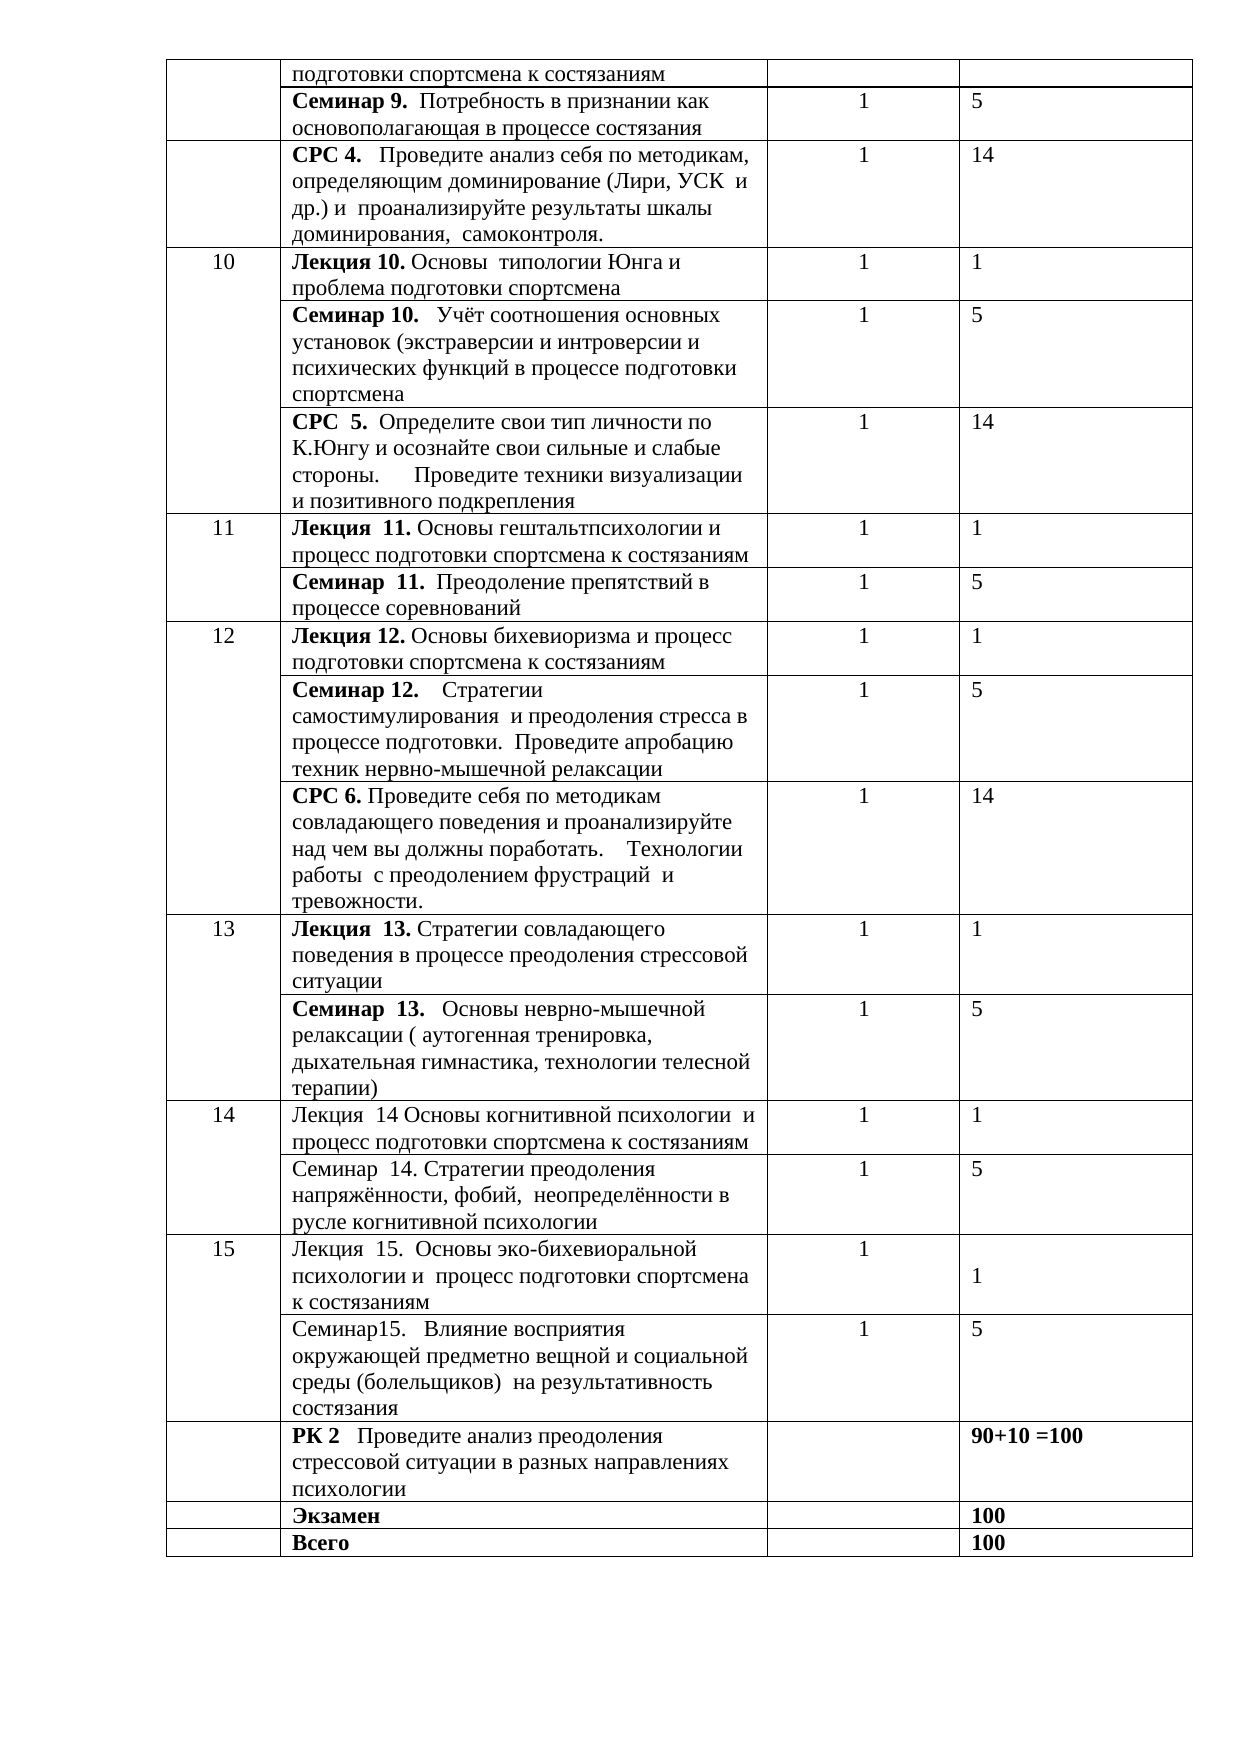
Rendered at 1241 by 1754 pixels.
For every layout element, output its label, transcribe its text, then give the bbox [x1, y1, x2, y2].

table_cell [167, 141, 280, 247]
table_cell 10 [167, 248, 280, 513]
table_cell 1 [768, 301, 959, 407]
table_cell 5 [960, 1155, 1192, 1234]
table_cell СРС 6. Проведите себя по методикам совладающего поведения и проанализируйте над чем вы должны поработать. Технологии работы с преодолением фрустраций и тревожности. [281, 782, 767, 914]
table_cell СРС 4. Проведите анализ себя по методикам, определяющим доминирование (Лири, УСК и др.) и проанализируйте результаты шкалы доминирования, самоконтроля. [281, 141, 767, 247]
table_cell РК 2 Проведите анализ преодоления стрессовой ситуации в разных направлениях психологии [281, 1422, 767, 1501]
table_cell [167, 1529, 280, 1556]
table_cell 1 [768, 1155, 959, 1234]
table_cell 1 [768, 60, 959, 86]
table_cell 5 [960, 1315, 1192, 1421]
table_cell 1 [768, 995, 959, 1100]
table_cell Семинар 10. Учёт соотношения основных установок (экстраверсии и интроверсии и психических функций в процессе подготовки спортсмена [281, 301, 767, 407]
table_cell СРС 5. Определите свои тип личности по К.Юнгу и осознайте свои сильные и слабые стороны. Проведите техники визуализации и позитивного подкрепления [281, 408, 767, 513]
table_cell 5 [960, 676, 1192, 781]
table_cell Лекция 13. Стратегии совладающего поведения в процессе преодоления стрессовой ситуации [281, 915, 767, 994]
table_cell 1 [768, 676, 959, 781]
table_cell 1 [960, 514, 1192, 567]
table_cell 1 [768, 514, 959, 567]
table_cell [768, 1422, 959, 1501]
table_cell Семинар 13. Основы неврно-мышечной релаксации ( аутогенная тренировка, дыхательная гимнастика, технологии телесной терапии) [281, 995, 767, 1100]
table_cell Семинар 9. Потребность в признании как основополагающая в процессе состязания [281, 88, 767, 140]
table_cell Семинар 14. Стратегии преодоления напряжённости, фобий, неопределённости в русле когнитивной психологии [281, 1155, 767, 1234]
table_cell 1 [768, 1315, 959, 1421]
table_cell Экзамен [281, 1502, 767, 1528]
table_cell 5 [960, 88, 1192, 140]
table_cell 13 [167, 915, 280, 1100]
table_cell 100 [960, 1502, 1192, 1528]
table_cell 1 [768, 1101, 959, 1154]
table_cell 5 [960, 995, 1192, 1100]
table_cell Лекция 11. Основы гештальтпсихологии и процесс подготовки спортсмена к состязаниям [281, 514, 767, 567]
table_cell Лекция 12. Основы бихевиоризма и процесс подготовки спортсмена к состязаниям [281, 622, 767, 674]
table_cell [167, 1422, 280, 1501]
table_cell 1 [960, 1101, 1192, 1154]
table_cell 1 [768, 408, 959, 513]
table_cell Семинар 12. Стратегии самостимулирования и преодоления стресса в процессе подготовки. Проведите апробацию техник нервно-мышечной релаксации [281, 676, 767, 781]
table_cell 1 [768, 141, 959, 247]
table_cell [167, 1502, 280, 1528]
table_cell 14 [960, 782, 1192, 914]
table_cell [768, 1529, 959, 1556]
table_cell 5 [960, 301, 1192, 407]
table_cell 1 [960, 248, 1192, 300]
table_cell 100 [960, 1529, 1192, 1556]
table_cell Семинар15. Влияние восприятия окружающей предметно вещной и социальной среды (болельщиков) на результативность состязания [281, 1315, 767, 1421]
table_cell 1 [768, 622, 959, 674]
table_cell 11 [167, 514, 280, 621]
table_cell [281, 60, 767, 86]
table_cell Лекция 10. Основы типологии Юнга и проблема подготовки спортсмена [281, 248, 767, 300]
table_cell 14 [167, 1101, 280, 1234]
table_cell 9 [167, 60, 280, 140]
table_cell 5 [960, 568, 1192, 621]
table_cell 1 [960, 60, 1192, 86]
table_cell 1 [960, 1235, 1192, 1314]
table_cell 14 [960, 408, 1192, 513]
table_cell 1 [768, 248, 959, 300]
table_cell 15 [167, 1235, 280, 1421]
table_cell Лекция 15. Основы эко-бихевиоральной психологии и процесс подготовки спортсмена к состязаниям [281, 1235, 767, 1314]
table_cell Лекция 14 Основы когнитивной психологии и процесс подготовки спортсмена к состязаниям [281, 1101, 767, 1154]
table_cell 14 [960, 141, 1192, 247]
table_cell Всего [281, 1529, 767, 1556]
table_cell 90+10 =100 [960, 1422, 1192, 1501]
table_cell 1 [960, 622, 1192, 674]
table_cell Семинар 11. Преодоление препятствий в процессе соревнований [281, 568, 767, 621]
table_cell [768, 1502, 959, 1528]
table_cell 1 [768, 915, 959, 994]
table_cell 1 [768, 782, 959, 914]
table_cell 1 [768, 568, 959, 621]
table_cell 1 [768, 88, 959, 140]
table_cell 1 [960, 915, 1192, 994]
table_cell 12 [167, 622, 280, 914]
table_cell 1 [768, 1235, 959, 1314]
